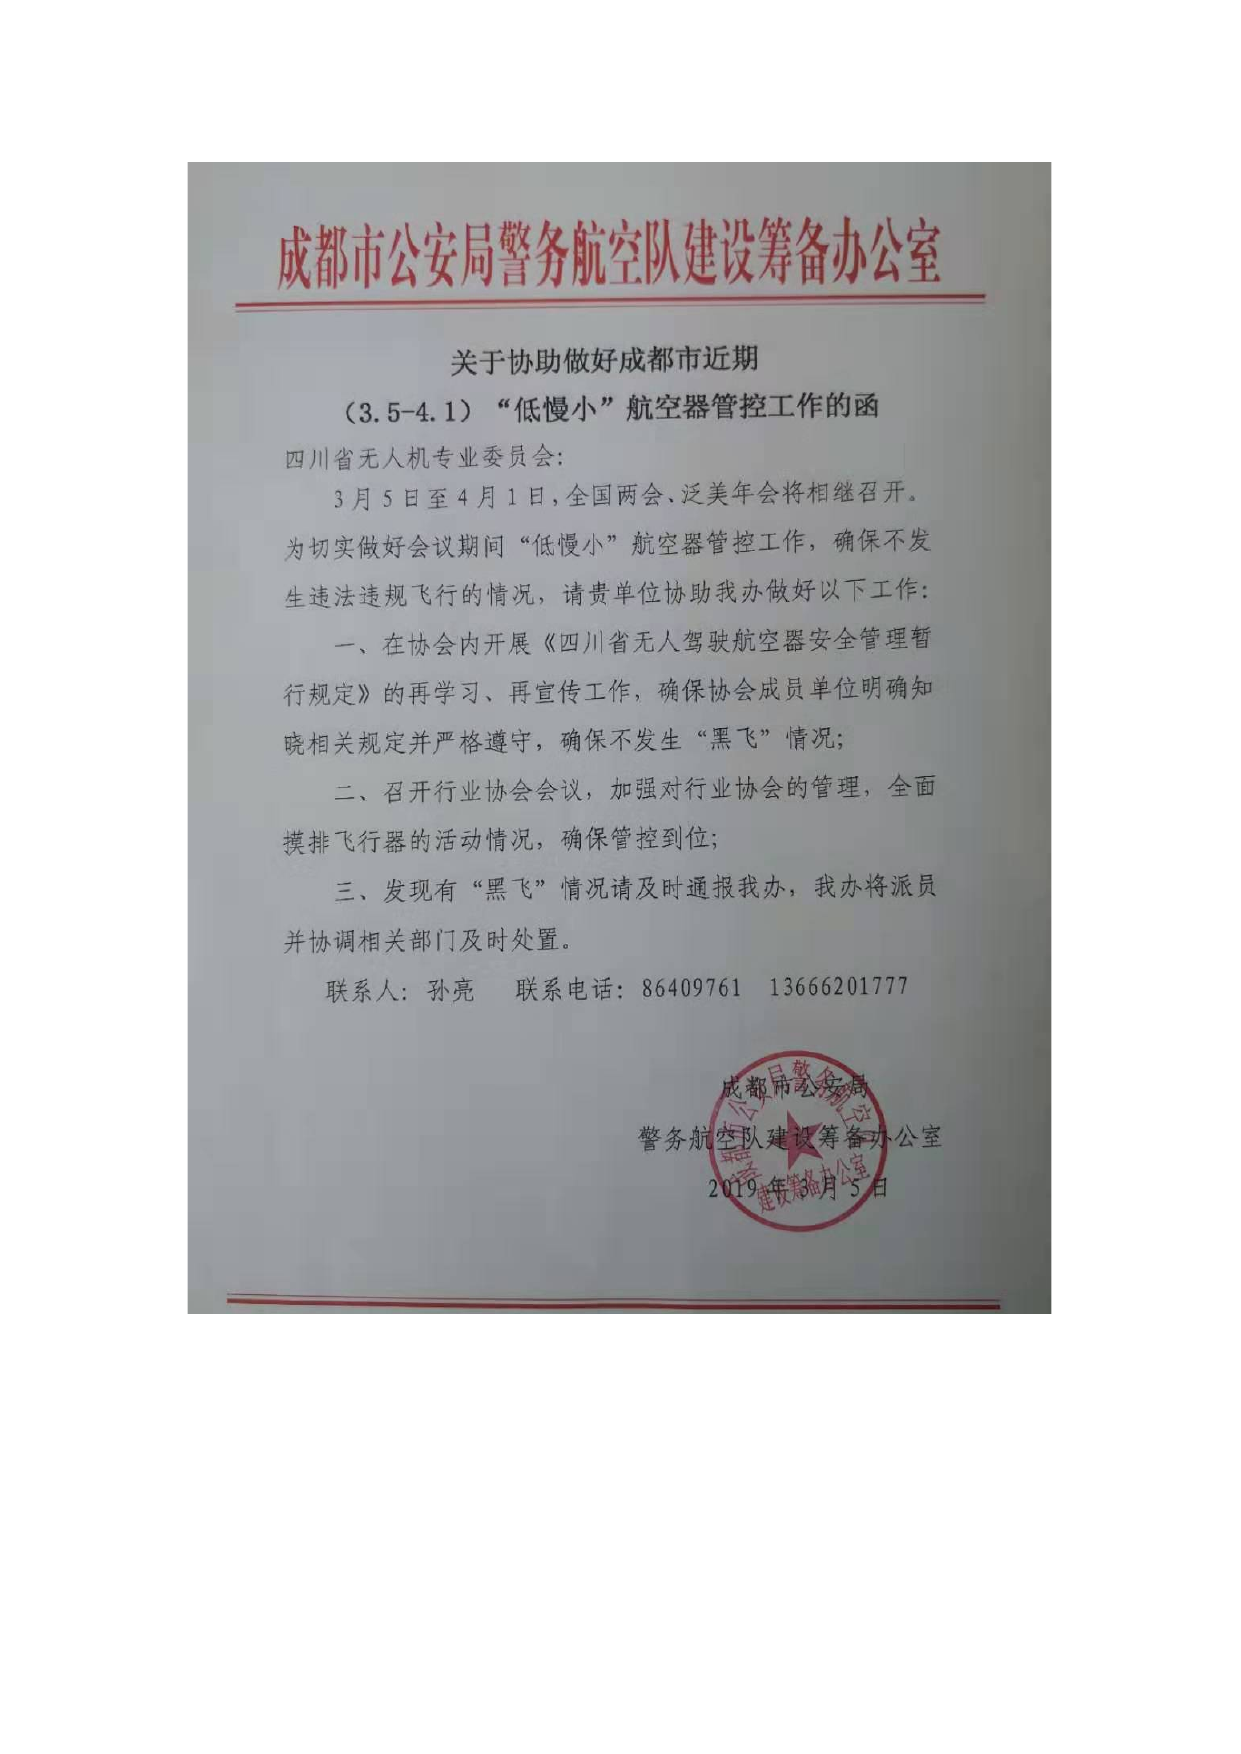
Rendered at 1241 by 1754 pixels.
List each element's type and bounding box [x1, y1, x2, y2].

picture [187, 162, 1052, 1314]
